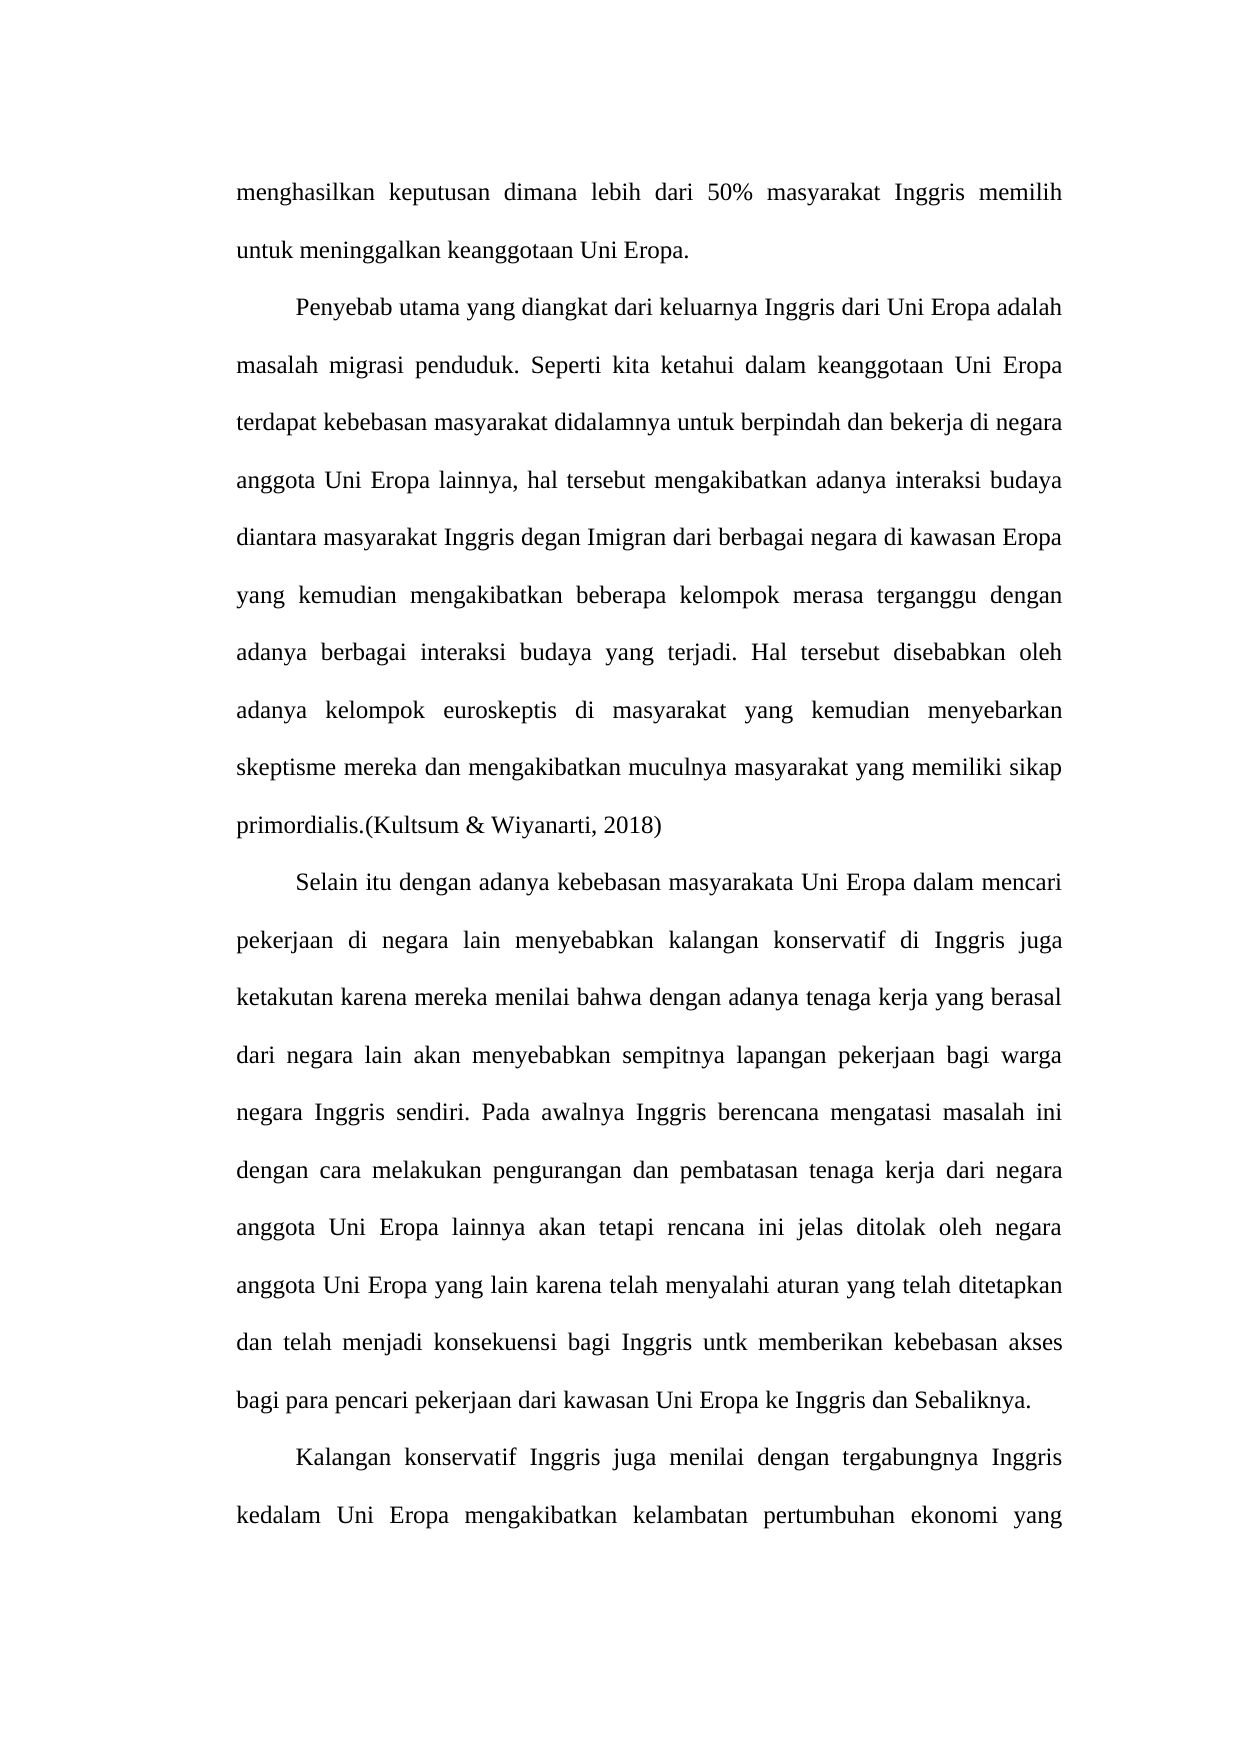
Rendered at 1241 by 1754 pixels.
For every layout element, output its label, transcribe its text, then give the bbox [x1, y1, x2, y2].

text Selain itu dengan adanya kebebasan masyarakata Uni Eropa dalam mencari pekerjaan di negara lain menyebabkan kalangan konservatif di Inggris juga ketakutan karena mereka menilai bahwa dengan adanya tenaga kerja yang berasal dari negara lain akan menyebabkan sempitnya lapangan pekerjaan bagi warga negara Inggris sendiri. Pada awalnya Inggris berencana mengatasi masalah ini dengan cara melakukan pengurangan dan pembatasan tenaga kerja dari negara anggota Uni Eropa lainnya akan tetapi rencana ini jelas ditolak oleh negara anggota Uni Eropa yang lain karena telah menyalahi aturan yang telah ditetapkan dan telah menjadi konsekuensi bagi Inggris untk memberikan kebebasan akses bagi para pencari pekerjaan dari kawasan Uni Eropa ke Inggris dan Sebaliknya. [236, 867, 1063, 1413]
text Penyebab utama yang diangkat dari keluarnya Inggris dari Uni Eropa adalah masalah migrasi penduduk. Seperti kita ketahui dalam keanggotaan Uni Eropa terdapat kebebasan masyarakat didalamnya untuk berpindah dan bekerja di negara anggota Uni Eropa lainnya, hal tersebut mengakibatkan adanya interaksi budaya diantara masyarakat Inggris degan Imigran dari berbagai negara di kawasan Eropa yang kemudian mengakibatkan beberapa kelompok merasa terganggu dengan adanya berbagai interaksi budaya yang terjadi. Hal tersebut disebabkan oleh adanya kelompok euroskeptis di masyarakat yang kemudian menyebarkan skeptisme mereka dan mengakibatkan muculnya masyarakat yang memiliki sikap primordialis.(Kultsum & Wiyanarti, 2018) [236, 292, 1063, 838]
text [236, 177, 1063, 263]
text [236, 1442, 1063, 1528]
